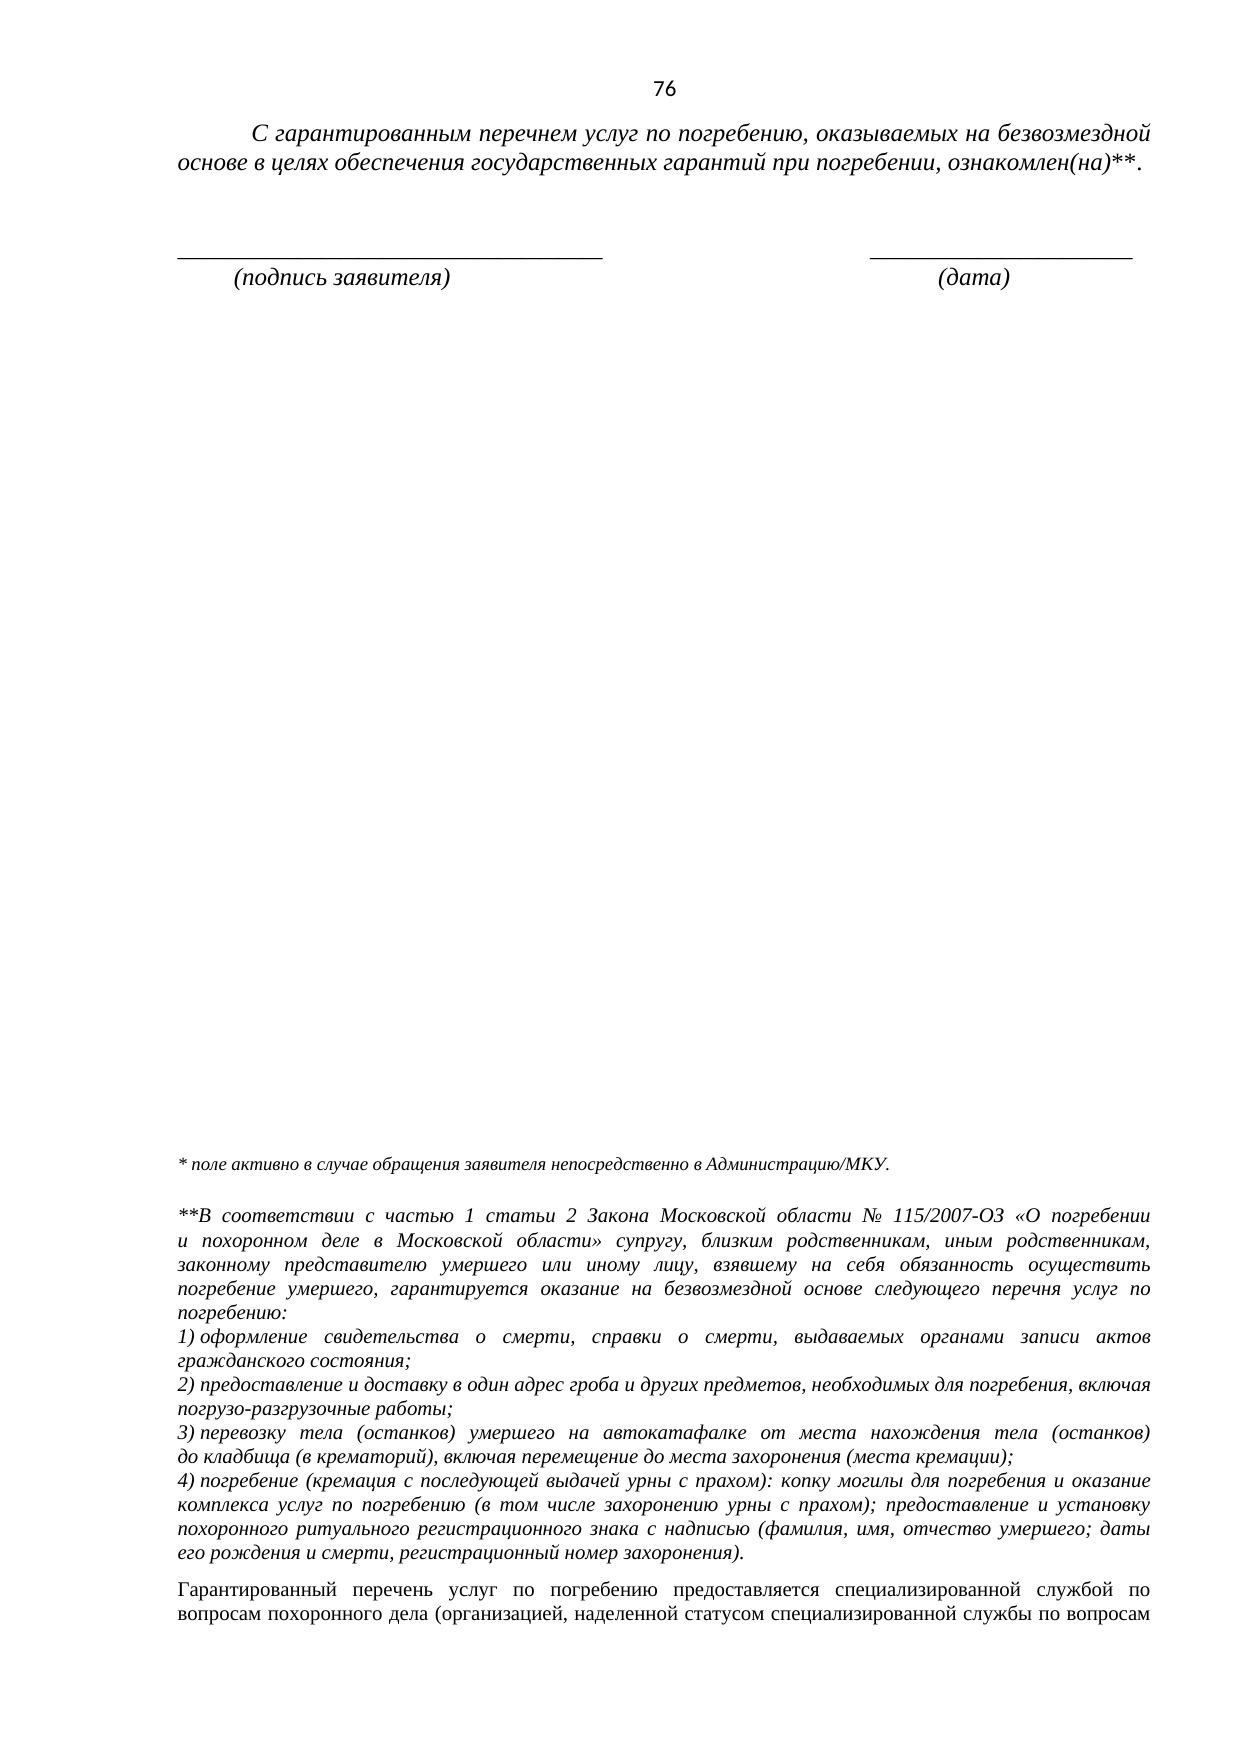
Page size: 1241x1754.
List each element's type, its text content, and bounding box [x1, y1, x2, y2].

text 2) предоставление и доставку в один адрес гроба и других предметов, необходимых для погребения, включая погрузо-разгрузочные работы; [177, 1372, 1152, 1420]
text  С гарантированным перечнем услуг по погребению, оказываемых на безвозмездной основе в целях обеспечения государственных гарантий при погребении, ознакомлен(на)**. [177, 118, 1152, 176]
text __________________________________ _____________________ [177, 233, 1152, 262]
text 3) перевозку тела (останков) умершего на автокатафалке от места нахождения тела (останков) до кладбища (в крематорий), включая перемещение до места захоронения (места кремации); [177, 1420, 1152, 1468]
text 1) оформление свидетельства о смерти, справки о смерти, выдаваемых органами записи актов гражданского состояния; [177, 1324, 1152, 1372]
text 4) погребение (кремация с последующей выдачей урны с прахом): копку могилы для погребения и оказание комплекса услуг по погребению (в том числе захоронению урны с прахом); предоставление и установку похоронного ритуального регистрационного знака с надписью (фамилия, имя, отчество умершего; даты его рождения и смерти, регистрационный номер захоронения). [177, 1468, 1152, 1564]
text **В соответствии с частью 1 статьи 2 Закона Московской области № 115/2007-ОЗ «О погребении и похоронном деле в Московской области» супругу, близким родственникам, иным родственникам, законному представителю умершего или иному лицу, взявшему на себя обязанность осуществить погребение умершего, гарантируется оказание на безвозмездной основе следующего перечня услуг по погребению: [177, 1203, 1152, 1324]
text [177, 1577, 1152, 1625]
text (подпись заявителя) (дата) [177, 262, 1152, 291]
text * поле активно в случае обращения заявителя непосредственно в Администрацию/МКУ. [177, 1153, 1152, 1175]
